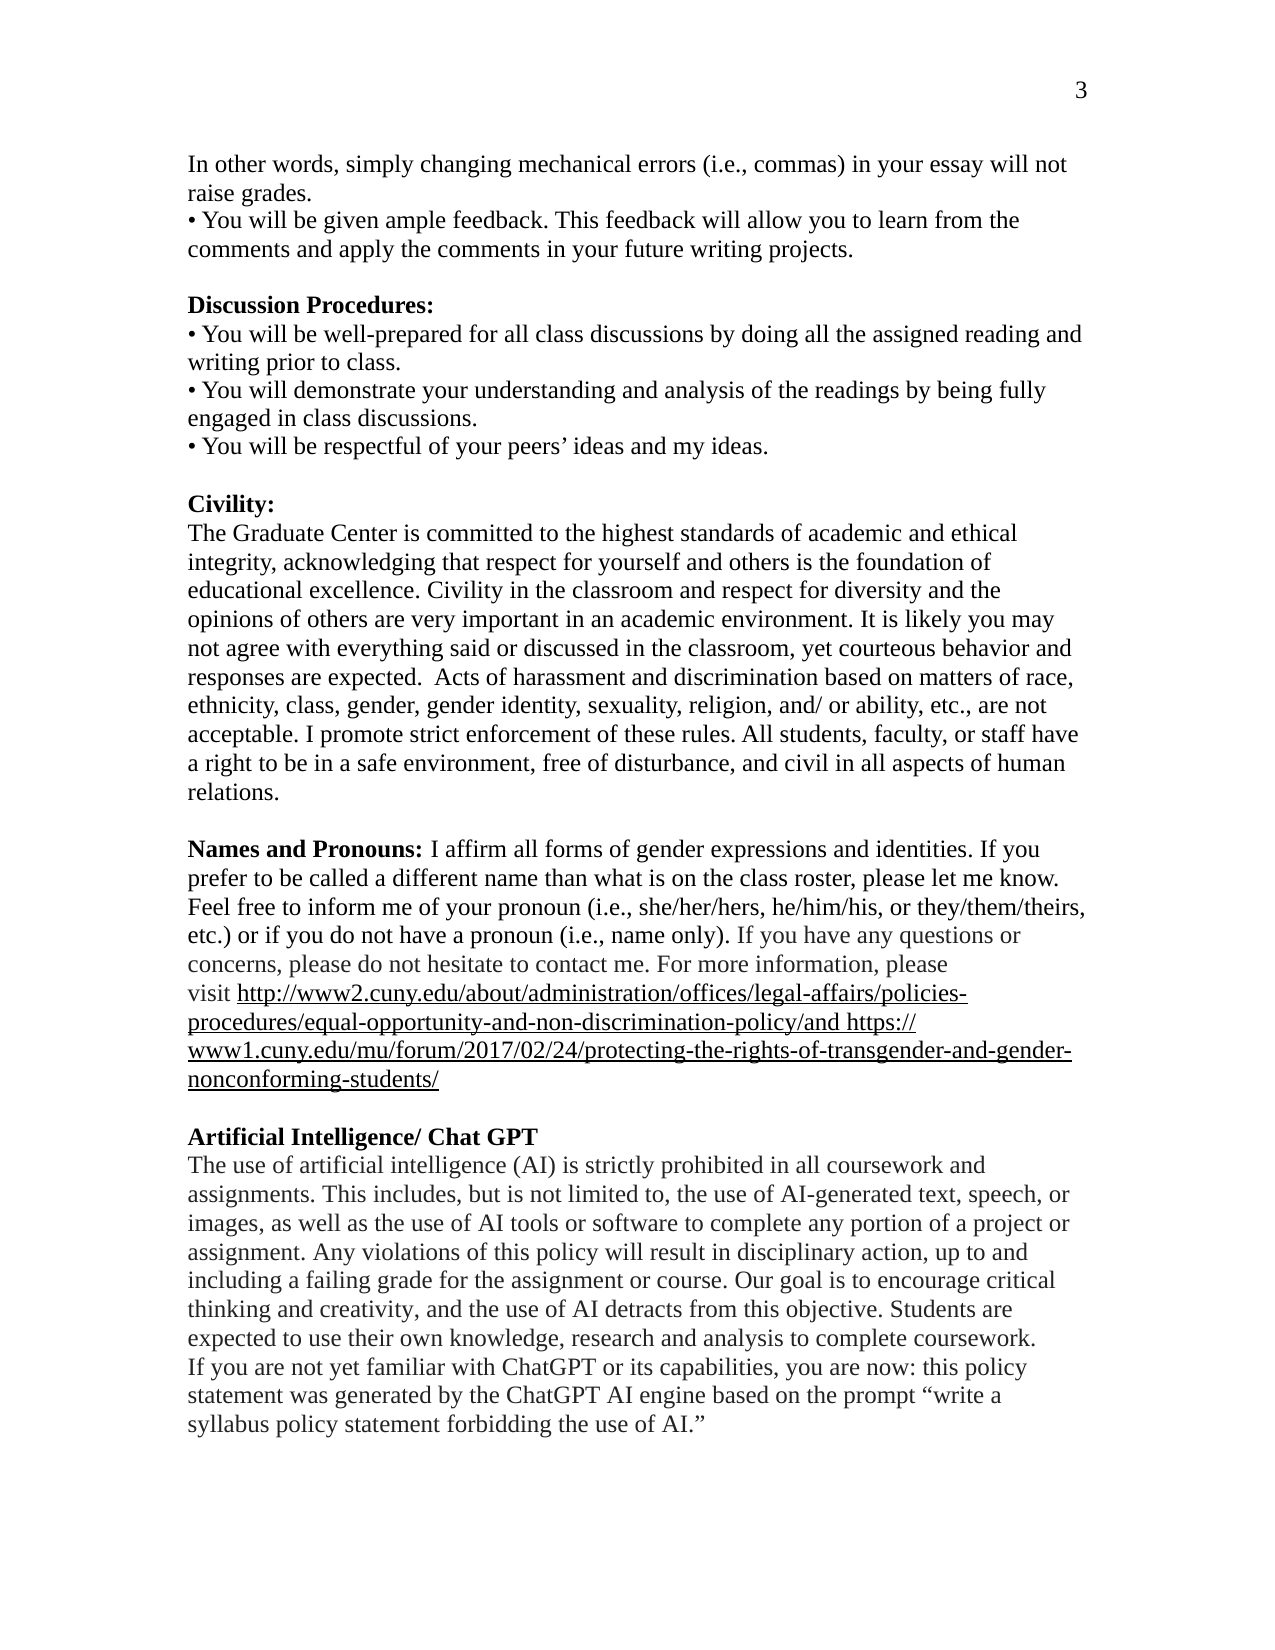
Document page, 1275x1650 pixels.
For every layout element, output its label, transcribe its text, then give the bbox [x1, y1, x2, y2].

text Names and Pronouns: I affirm all forms of gender expressions and identities. If you prefer to be called a different name than what is on the class roster, please let me know. Feel free to inform me of your pronoun (i.e., she/her/hers, he/him/his, or they/them/theirs, etc.) or if you do not have a pronoun (i.e., name only). If you have any questions or concerns, please do not hesitate to contact me. For more information, please visit http://www2.cuny.edu/about/administration/offices/legal-affairs/policies-procedures/equal-opportunity-and-non-discrimination-policy/and https://www1.cuny.edu/mu/forum/2017/02/24/protecting-the-rights-of-transgender-and-gender-nonconforming-students/​ [187, 834, 1087, 1093]
text Artificial Intelligence/ Chat GPT [187, 1122, 1087, 1150]
text • You will be given ample feedback. This feedback will allow you to learn from the comments and apply the comments in your future writing projects. [187, 206, 1087, 263]
text • You will demonstrate your understanding and analysis of the readings by being fully engaged in class discussions. [187, 376, 1087, 432]
text • You will be well-prepared for all class discussions by doing all the assigned reading and writing prior to class. [187, 319, 1087, 376]
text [187, 150, 1087, 206]
text Discussion Procedures: [187, 291, 1087, 319]
text Civility: [187, 489, 1087, 518]
text • You will be respectful of your peers’ ideas and my ideas. [187, 432, 1087, 460]
text The Graduate Center is committed to the highest standards of academic and ethical integrity, acknowledging that respect for yourself and others is the foundation of educational excellence. Civility in the classroom and respect for diversity and the opinions of others are very important in an academic environment. It is likely you may not agree with everything said or discussed in the classroom, yet courteous behavior and responses are expected. Acts of harassment and discrimination based on matters of race, ethnicity, class, gender, gender identity, sexuality, religion, and/ or ability, etc., are not acceptable. I promote strict enforcement of these rules. All students, faculty, or staff have a right to be in a safe environment, free of disturbance, and civil in all aspects of human relations. [187, 518, 1087, 805]
text The use of artificial intelligence (AI) is strictly prohibited in all coursework and assignments. This includes, but is not limited to, the use of AI-generated text, speech, or images, as well as the use of AI tools or software to complete any portion of a project or assignment. Any violations of this policy will result in disciplinary action, up to and including a failing grade for the assignment or course. Our goal is to encourage critical thinking and creativity, and the use of AI detracts from this objective. Students are expected to use their own knowledge, research and analysis to complete coursework. [187, 1150, 1087, 1352]
text If you are not yet familiar with ChatGPT or its capabilities, you are now: this policy statement was generated by the ChatGPT AI engine based on the prompt “write a syllabus policy statement forbidding the use of AI.” [187, 1352, 1087, 1438]
